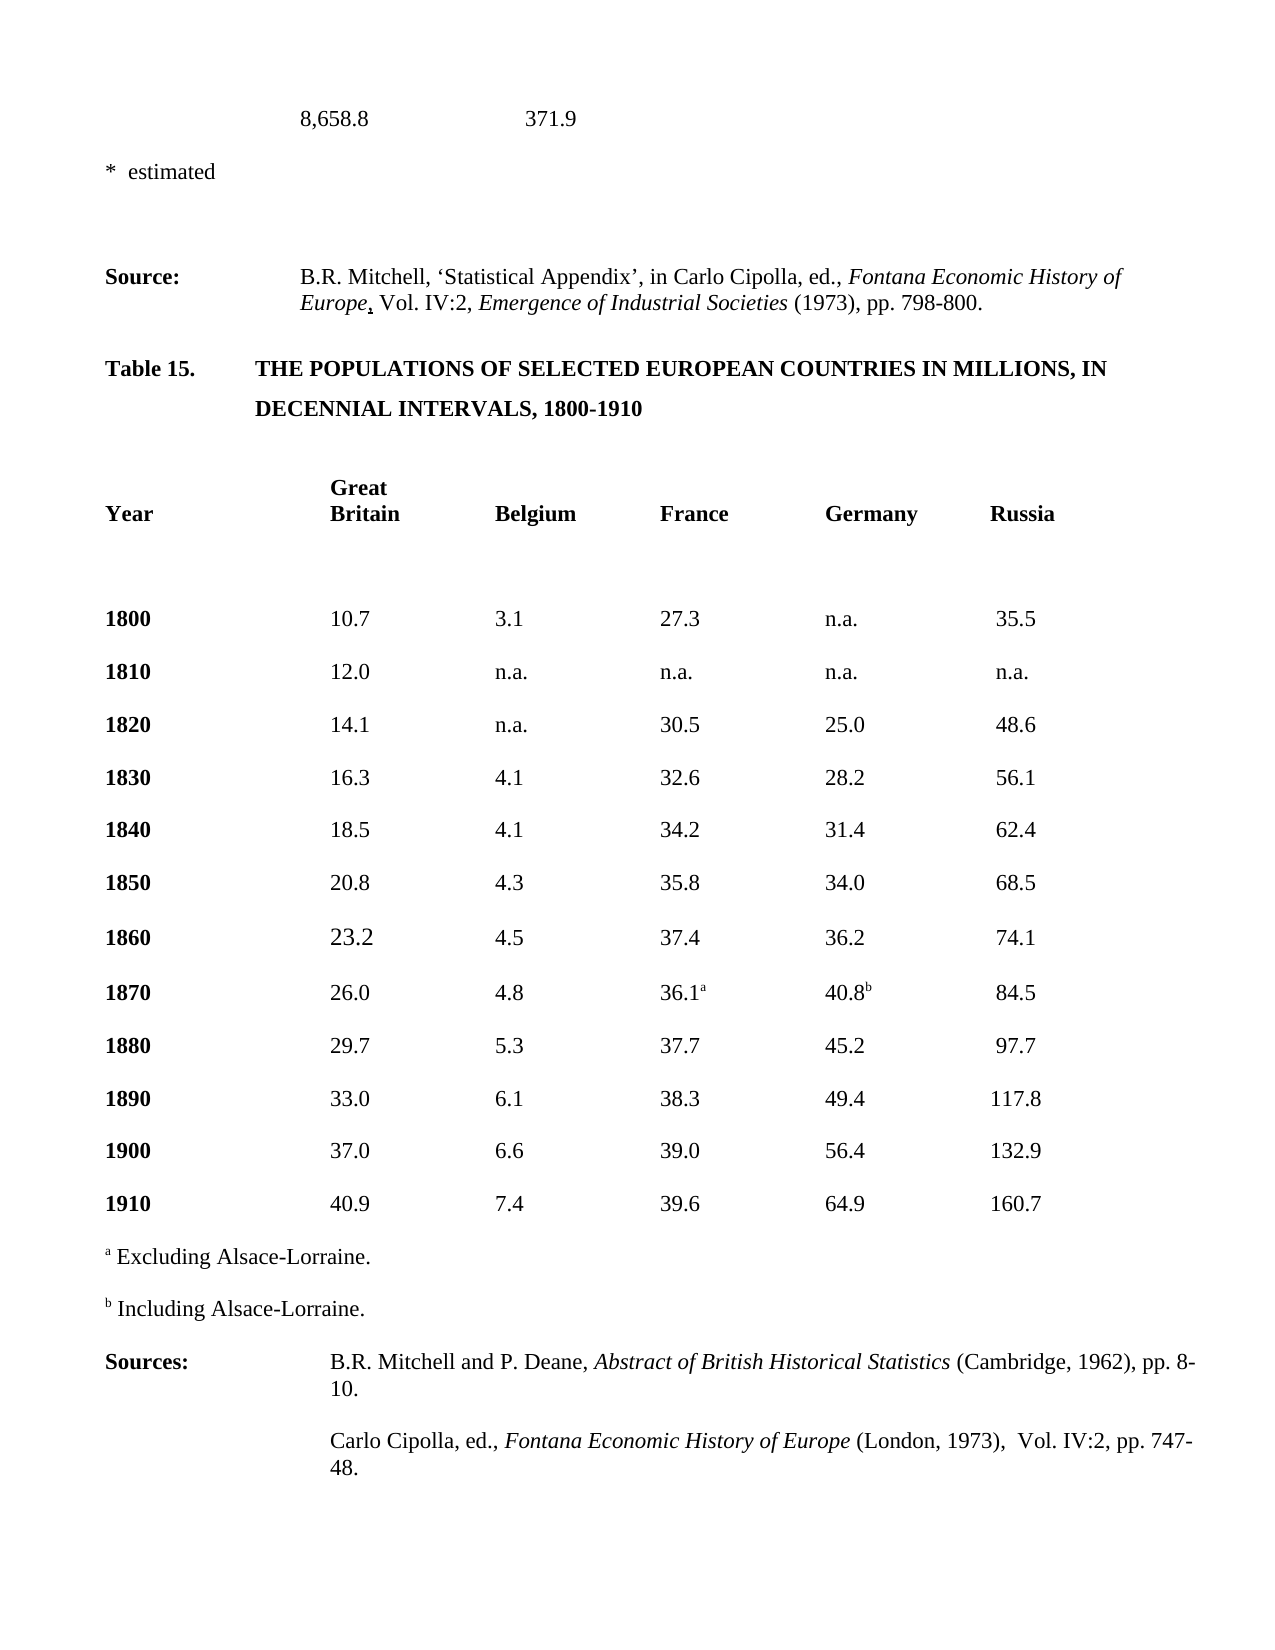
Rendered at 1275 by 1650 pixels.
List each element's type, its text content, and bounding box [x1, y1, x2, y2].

text 1830 16.3 4.1 32.6 28.2 56.1 [105, 764, 1200, 790]
text 1850 20.8 4.3 35.8 34.0 68.5 [105, 869, 1200, 895]
text Sources: B.R. Mitchell and P. Deane, Abstract of British Historical Statistics (Cambridge, 1962), pp. 8-10. [105, 1348, 1200, 1401]
text Source: B.R. Mitchell, ‘Statistical Appendix’, in Carlo Cipolla, ed., Fontana Economic History of Europe, Vol. IV:2, Emergence of Industrial Societies (1973), pp. 798-800. [105, 263, 1200, 316]
text 1870 26.0 4.8 36.1a 40.8b 84.5 [105, 979, 1200, 1006]
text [105, 105, 1200, 131]
text Year Britain Belgium France Germany Russia [105, 500, 1200, 526]
text 1880 29.7 5.3 37.7 45.2 97.7 [105, 1032, 1200, 1058]
text 1890 33.0 6.1 38.3 49.4 117.8 [105, 1085, 1200, 1111]
text 1810 12.0 n.a. n.a. n.a. n.a. [105, 658, 1200, 684]
text Table 15. THE POPULATIONS OF SELECTED EUROPEAN COUNTRIES IN MILLIONS, IN DECENNIAL INTERVALS, 1800-1910 [105, 355, 1200, 421]
text 1840 18.5 4.1 34.2 31.4 62.4 [105, 816, 1200, 843]
text Carlo Cipolla, ed., Fontana Economic History of Europe (London, 1973), Vol. IV:2, pp. 747-48. [105, 1427, 1200, 1480]
text b Including Alsace-Lorraine. [105, 1296, 1200, 1322]
text 1910 40.9 7.4 39.6 64.9 160.7 [105, 1190, 1200, 1216]
text 1900 37.0 6.6 39.0 56.4 132.9 [105, 1137, 1200, 1164]
text 1820 14.1 n.a. 30.5 25.0 48.6 [105, 711, 1200, 737]
text 1860 23.2 4.5 37.4 36.2 74.1 [105, 922, 1200, 951]
text 1800 10.7 3.1 27.3 n.a. 35.5 [105, 606, 1200, 632]
text Great [105, 474, 1200, 500]
text * estimated [105, 158, 1200, 184]
text a Excluding Alsace-Lorraine. [105, 1243, 1200, 1269]
